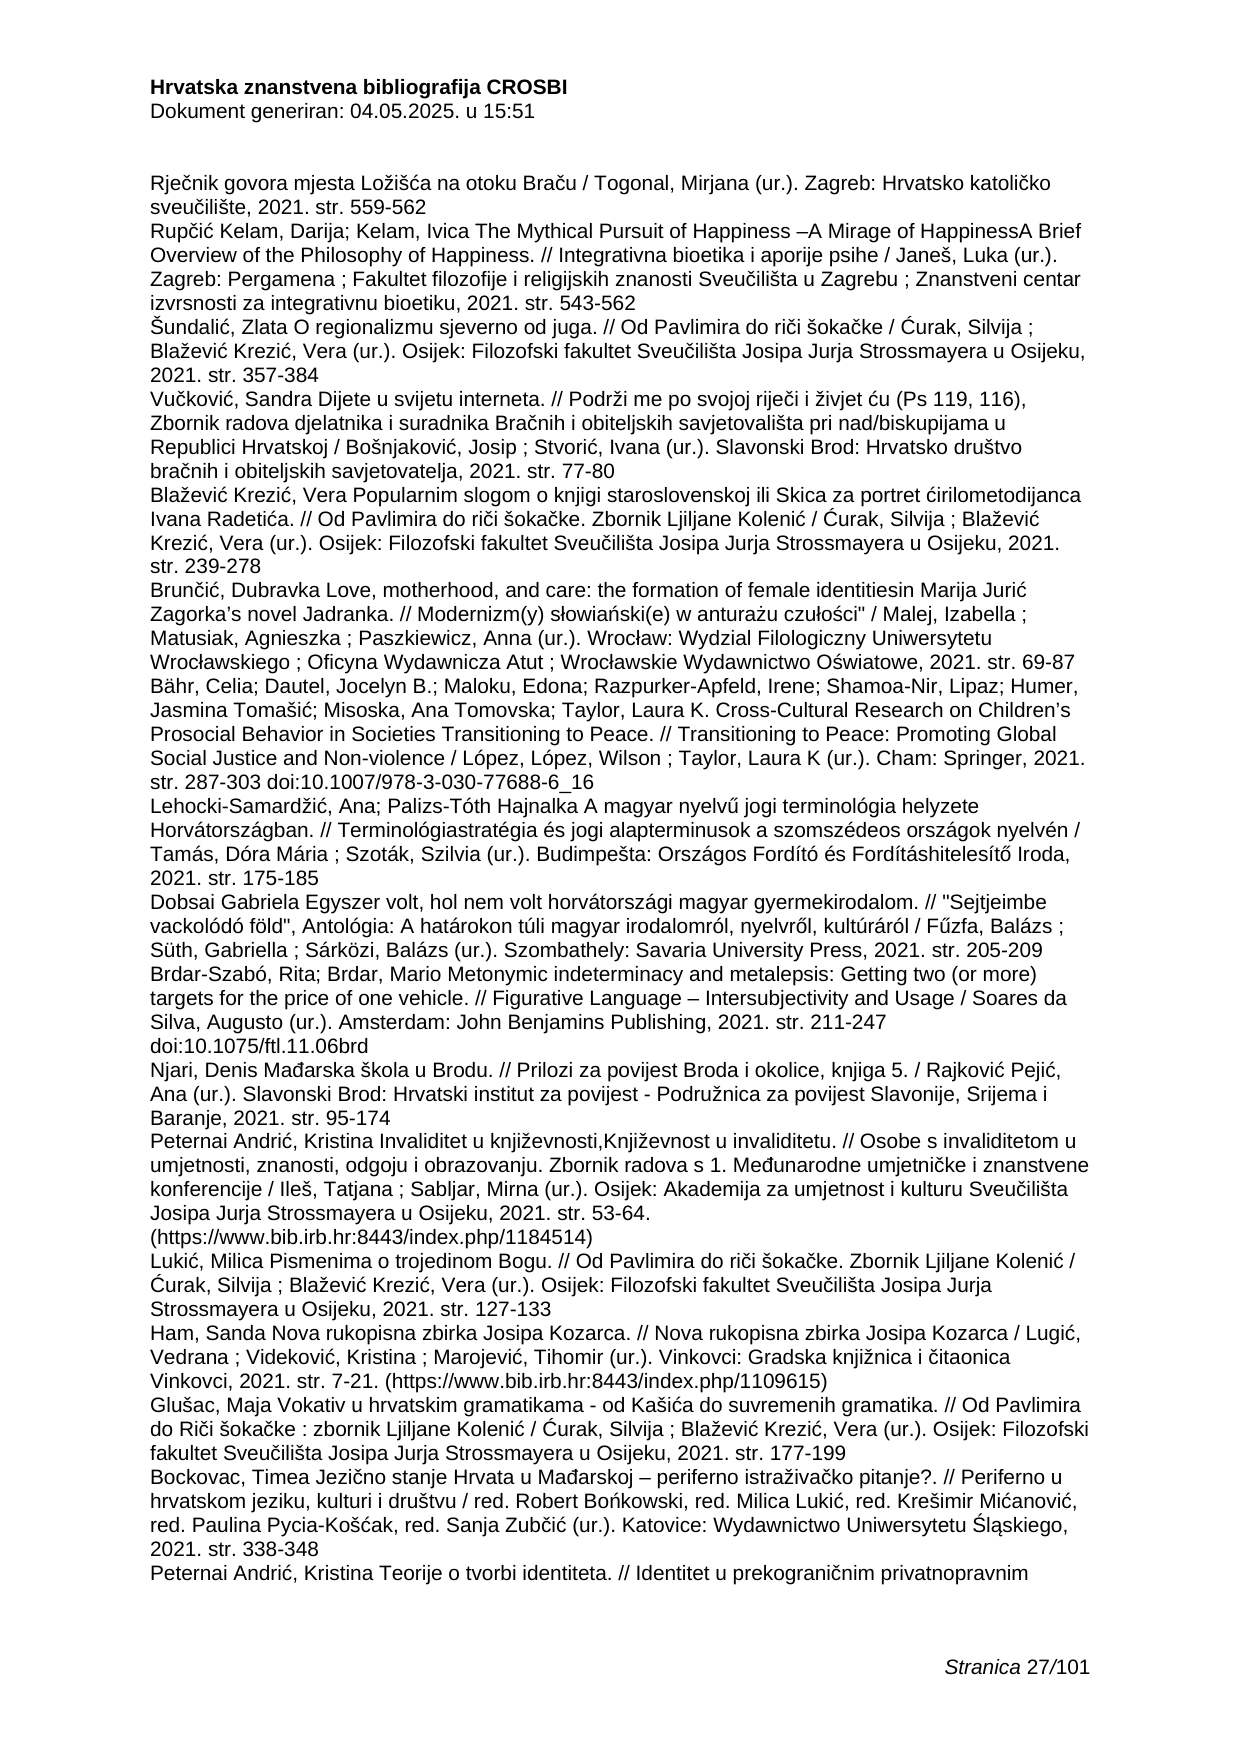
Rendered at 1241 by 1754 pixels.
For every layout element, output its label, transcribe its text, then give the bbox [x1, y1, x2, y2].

text Blažević Krezić, Vera [150, 482, 1090, 578]
text Lehocki-Samardžić, Ana; Palizs-Tóth Hajnalka [150, 794, 1090, 890]
text Dobsai Gabriela [150, 890, 1090, 962]
text Kolenić, Ljiljana [150, 171, 1090, 219]
text Bockovac, Timea [150, 1465, 1090, 1561]
text Brunčić, Dubravka [150, 578, 1090, 674]
text Šundalić, Zlata [150, 315, 1090, 387]
text Vučković, Sandra [150, 387, 1090, 482]
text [150, 1561, 1090, 1584]
text Rupčić Kelam, Darija; Kelam, Ivica [150, 219, 1090, 315]
text Brdar-Szabó, Rita; Brdar, Mario [150, 962, 1090, 1057]
text Glušac, Maja [150, 1393, 1090, 1465]
text Bähr, Celia; Dautel, Jocelyn B.; Maloku, Edona; Razpurker-Apfeld, Irene; Shamoa-Nir, Lipaz; Humer, Jasmina Tomašić; Misoska, Ana Tomovska; Taylor, Laura K. [150, 674, 1090, 794]
text Peternai Andrić, Kristina [150, 1129, 1090, 1249]
text Njari, Denis [150, 1057, 1090, 1129]
text Ham, Sanda [150, 1321, 1090, 1393]
text Lukić, Milica [150, 1249, 1090, 1321]
